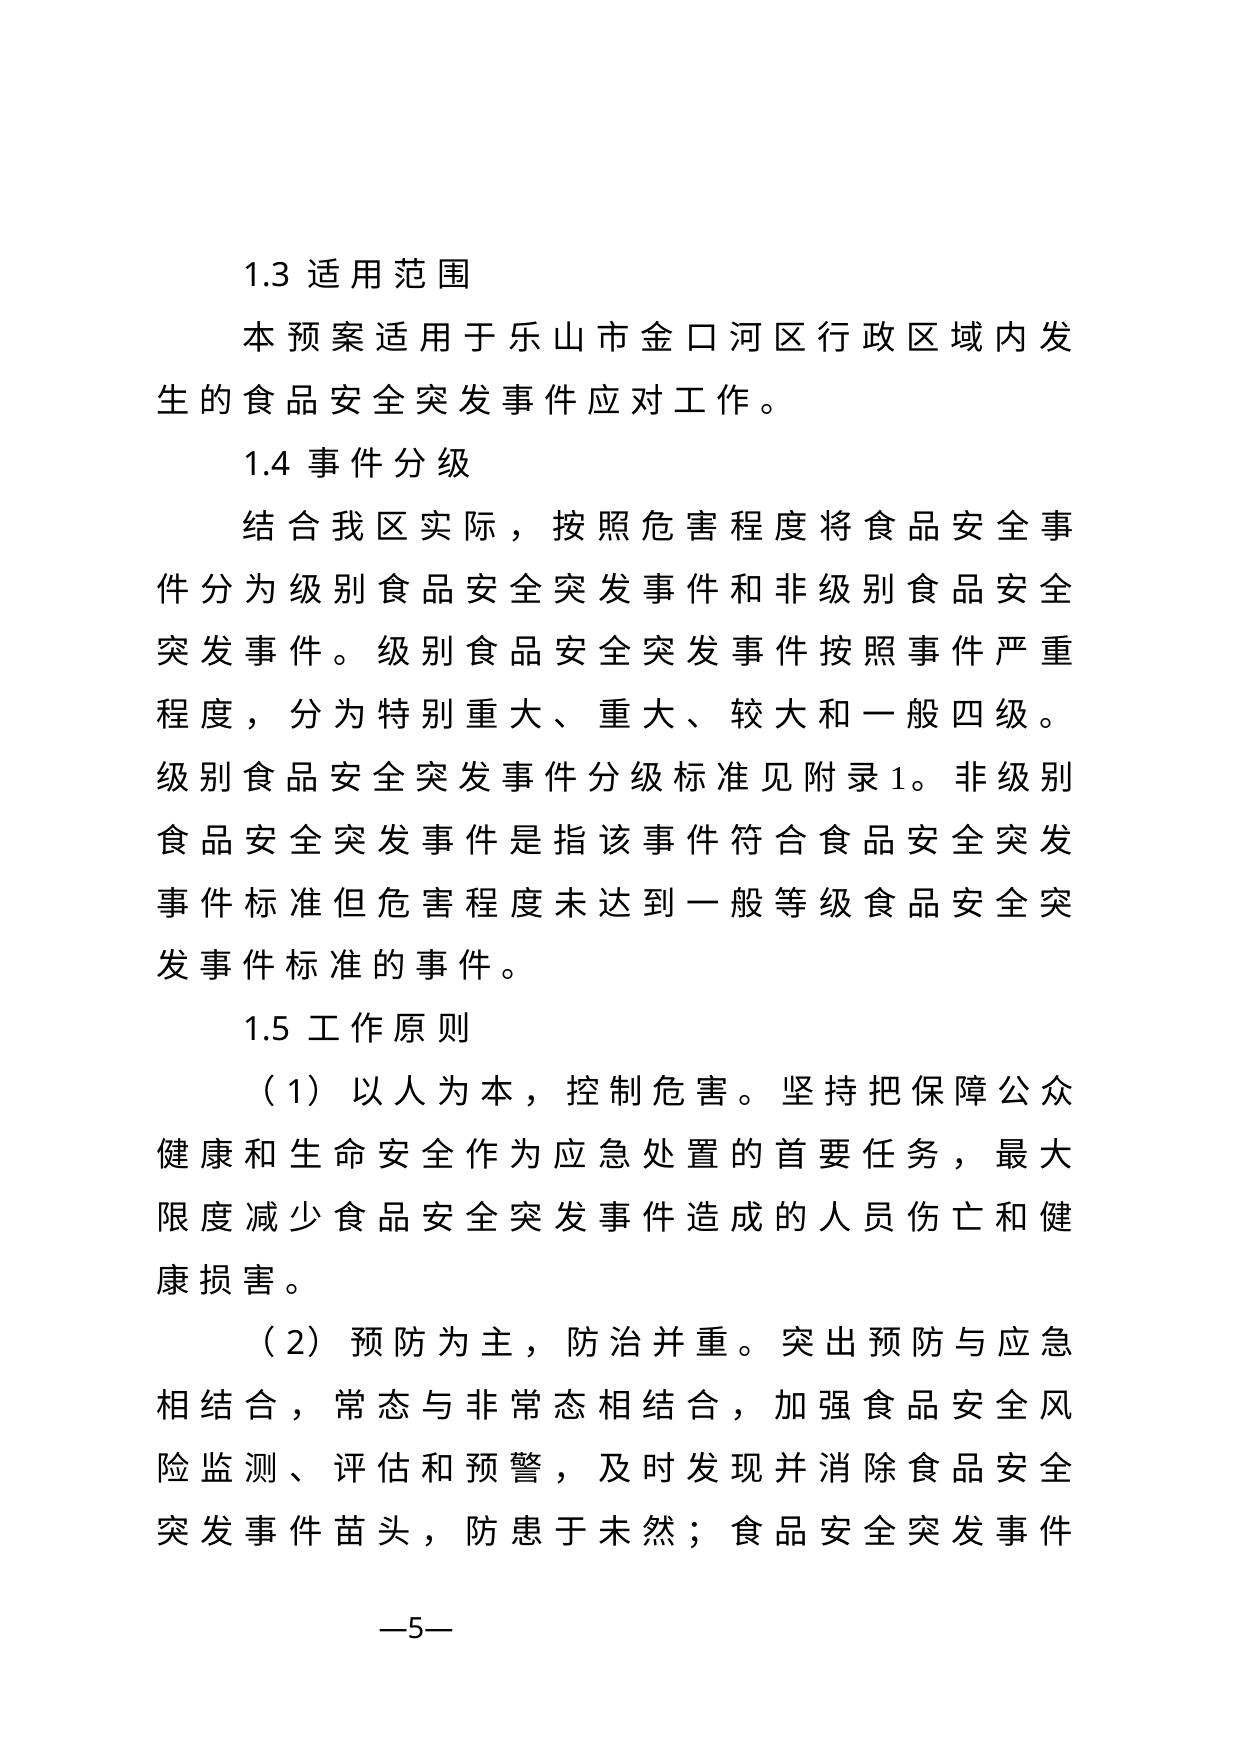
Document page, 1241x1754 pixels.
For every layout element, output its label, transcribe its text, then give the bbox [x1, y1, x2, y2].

text 1.4 事件分级 [156, 429, 1084, 492]
text 结合我区实际，按照危害程度将食品安全事件分为级别食品安全突发事件和非级别食品安全突发事件。级别食品安全突发事件按照事件严重程度，分为特别重大、重大、较大和一般四级。级别食品安全突发事件分级标准见附录1。非级别食品安全突发事件是指该事件符合食品安全突发事件标准但危害程度未达到一般等级食品安全突发事件标准的事件。 [156, 492, 1084, 995]
text 本预案适用于乐山市金口河区行政区域内发生的食品安全突发事件应对工作。 [156, 304, 1084, 429]
subtitle （1）以人为本，控制危害。坚持把保障公众健康和生命安全作为应急处置的首要任务，最大限度减少食品安全突发事件造成的人员伤亡和健康损害。 [156, 1058, 1084, 1309]
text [156, 1309, 1084, 1560]
text 1.5 工作原则 [156, 995, 1084, 1058]
text 1.3 适用范围 [156, 241, 1084, 304]
